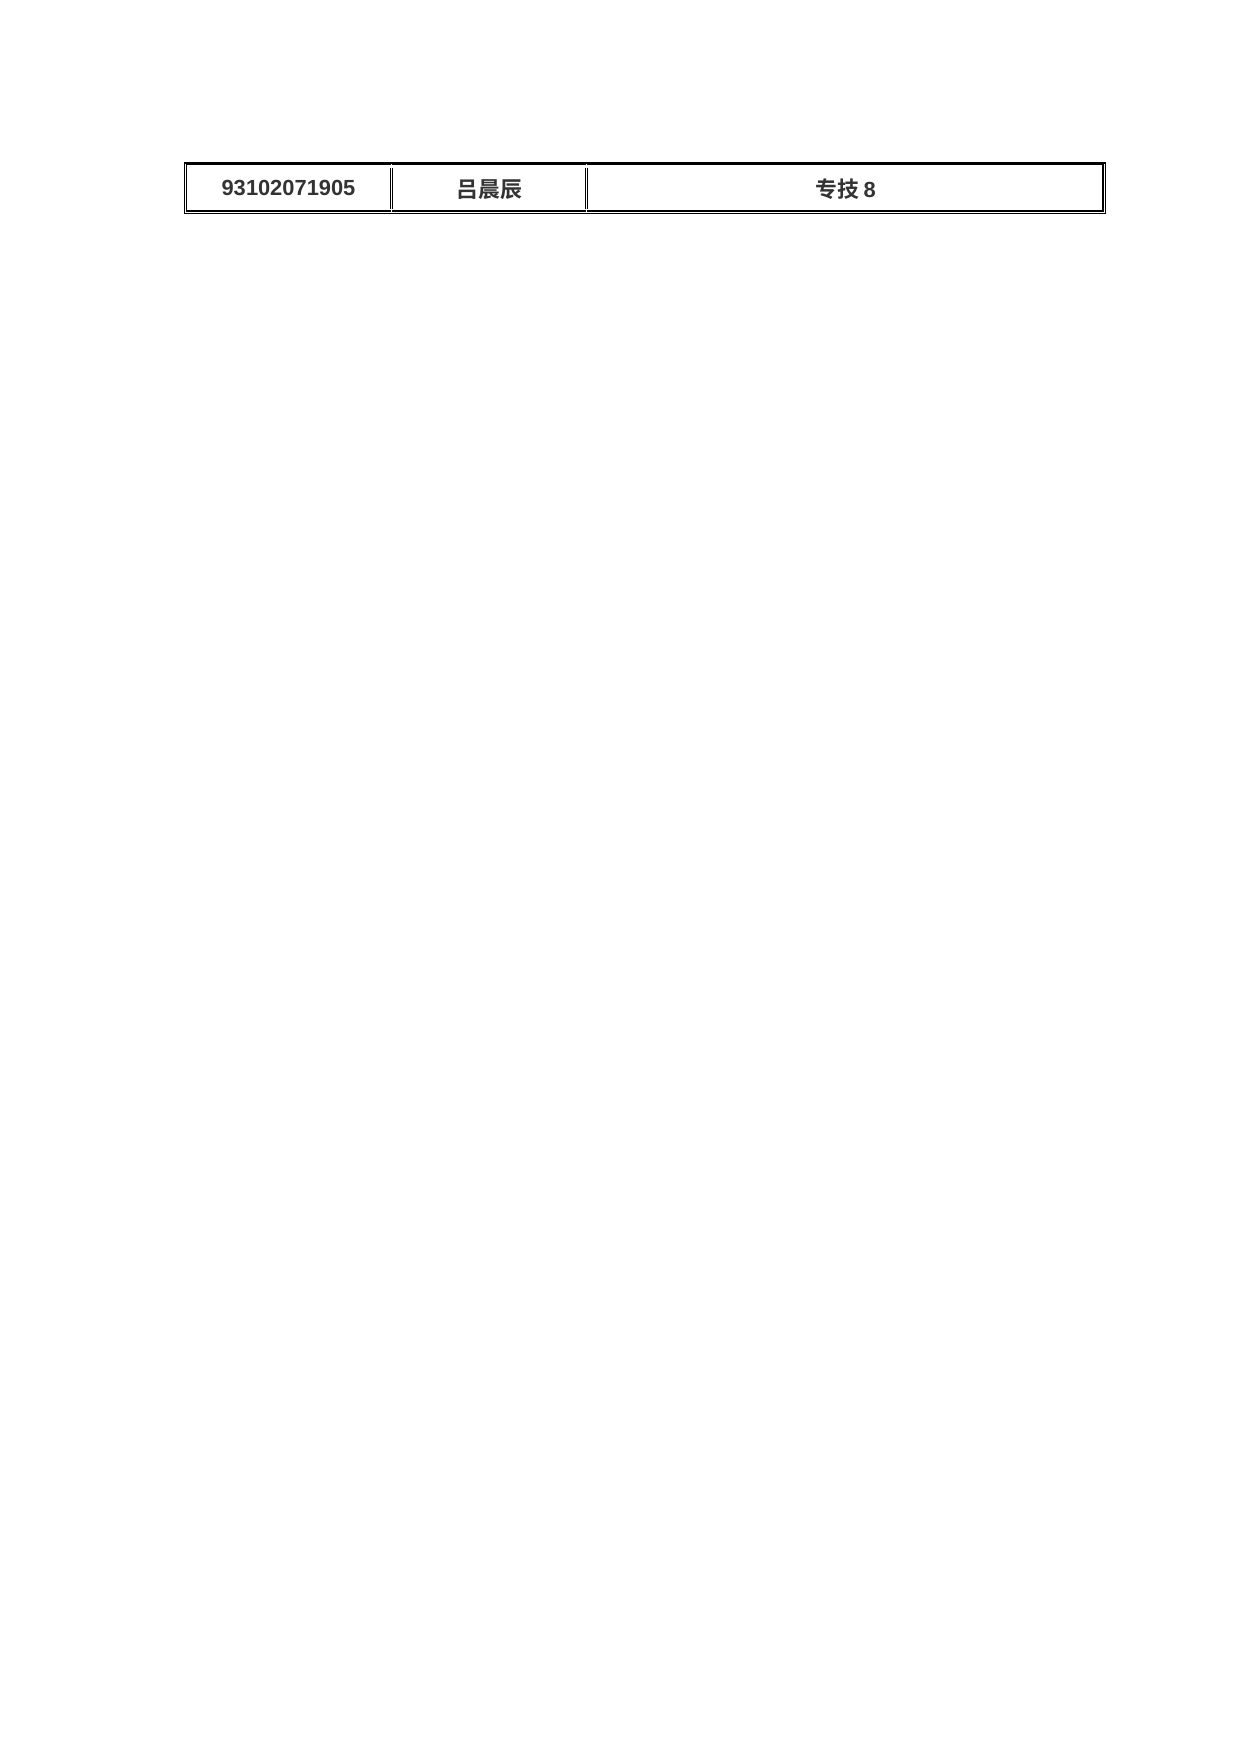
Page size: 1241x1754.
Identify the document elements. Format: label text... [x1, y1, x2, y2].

table_cell 专技8 [587, 165, 1102, 210]
table_cell 吕晨辰 [391, 165, 587, 210]
table_cell 93102071905 [187, 165, 391, 210]
